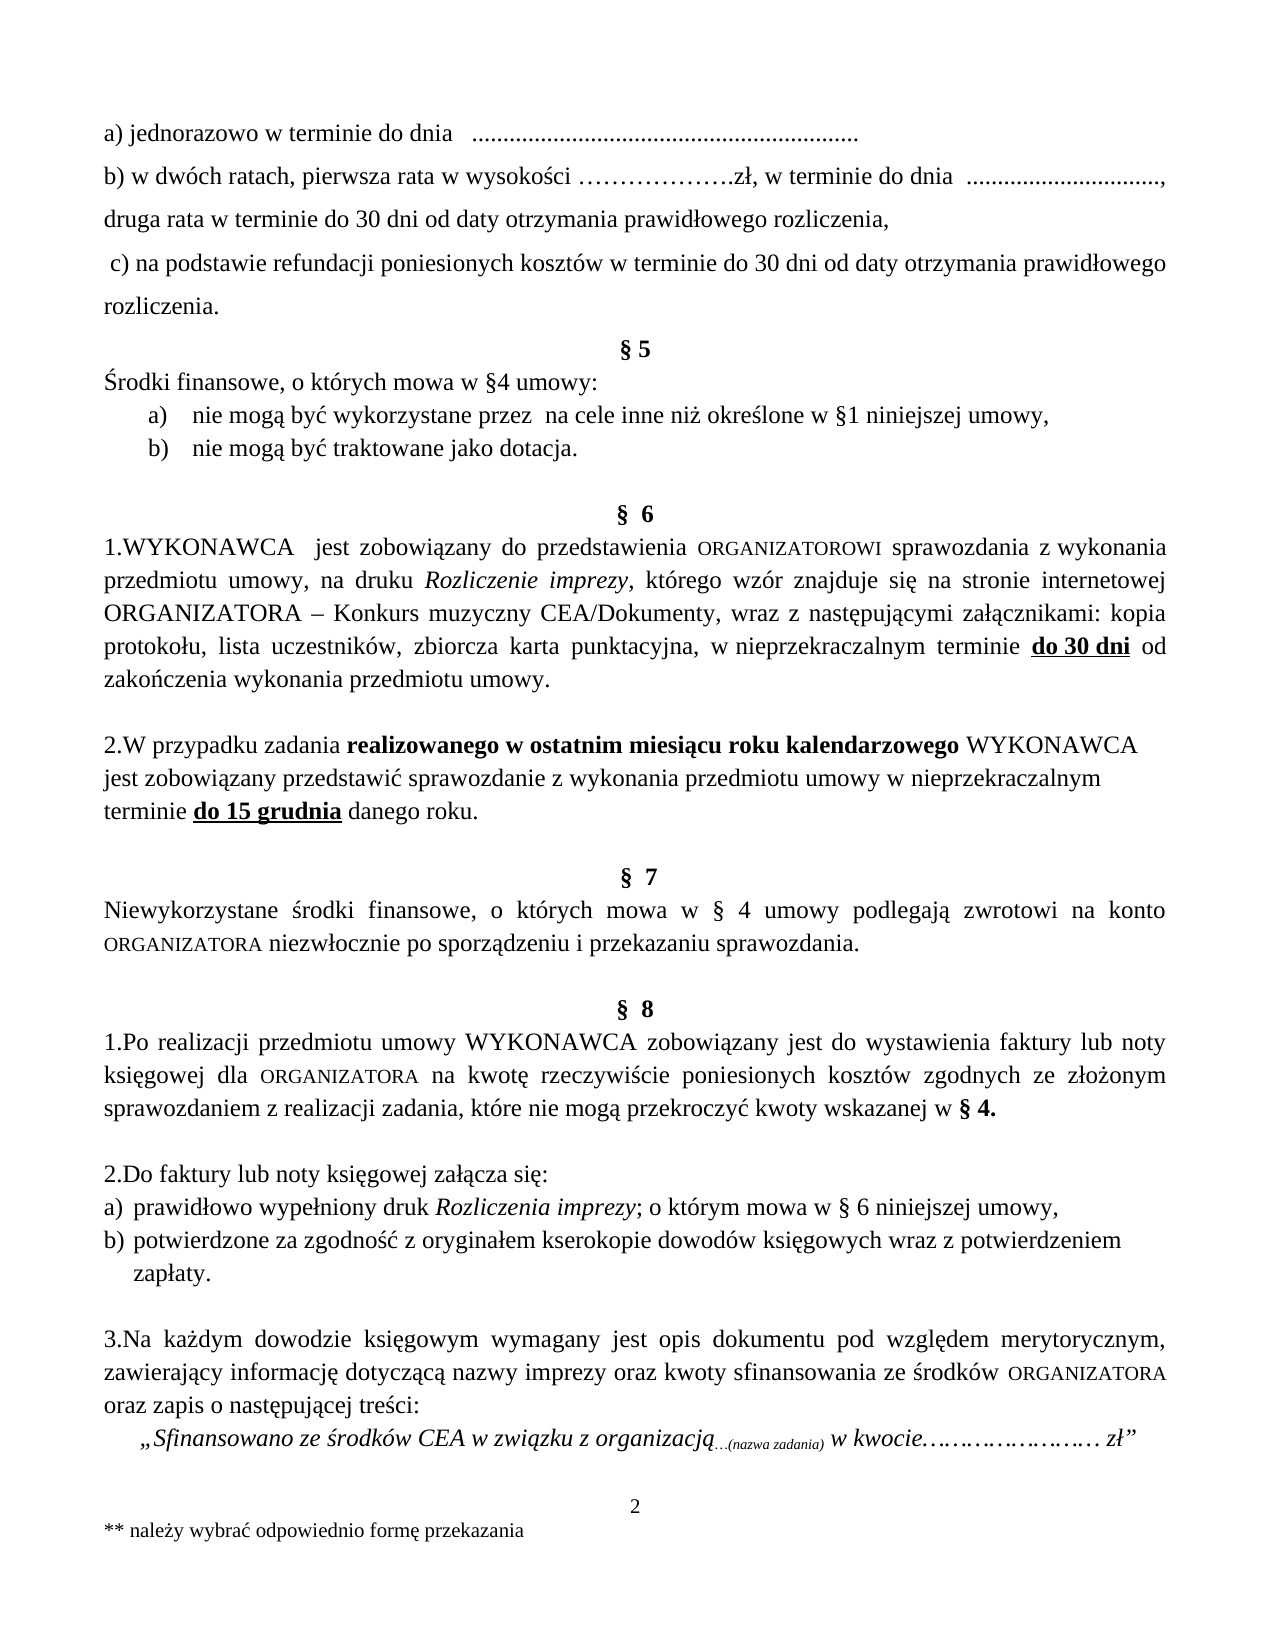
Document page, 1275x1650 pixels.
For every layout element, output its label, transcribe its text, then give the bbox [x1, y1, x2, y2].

list prawidłowo wypełniony druk Rozliczenia imprezy; o którym mowa w § 6 niniejszej umowy, [103, 1192, 1167, 1221]
list nie mogą być wykorzystane przez na cele inne niż określone w §1 niniejszej umowy, [148, 400, 1167, 429]
list nie mogą być traktowane jako dotacja. [148, 433, 1167, 462]
text § 7 [546, 862, 1167, 891]
text § 8 [103, 994, 1167, 1023]
text 2.Do faktury lub noty księgowej załącza się: [103, 1159, 1167, 1188]
text 3.Na każdym dowodzie księgowym wymagany jest opis dokumentu pod względem merytorycznym, zawierający informację dotyczącą nazwy imprezy oraz kwoty sfinansowania ze środków organizatora oraz zapis o następującej treści: [103, 1324, 1167, 1419]
text 1.Po realizacji przedmiotu umowy WYKONAWCA zobowiązany jest do wystawienia faktury lub noty księgowej dla organizatora na kwotę rzeczywiście poniesionych kosztów zgodnych ze złożonym sprawozdaniem z realizacji zadania, które nie mogą przekroczyć kwoty wskazanej w § 4. [103, 1027, 1167, 1122]
list 2.W przypadku zadania realizowanego w ostatnim miesiącu roku kalendarzowego WYKONAWCA jest zobowiązany przedstawić sprawozdanie z wykonania przedmiotu umowy w nieprzekraczalnym terminie do 15 grudnia danego roku. [103, 730, 1167, 825]
list Środki finansowe, o których mowa w §4 umowy: [103, 367, 1167, 396]
text § 5 [103, 334, 1167, 363]
text a) jednorazowo w terminie do dnia .............................................................. [103, 118, 1167, 147]
text b) w dwóch ratach, pierwsza rata w wysokości ……………….zł, w terminie do dnia ..............................., druga rata w terminie do 30 dni od daty otrzymania prawidłowego rozliczenia, [103, 161, 1167, 233]
list potwierdzone za zgodność z oryginałem kserokopie dowodów księgowych wraz z potwierdzeniem zapłaty. [103, 1225, 1167, 1287]
text 1.WYKONAWCA jest zobowiązany do przedstawienia organizatorowi sprawozdania z wykonania przedmiotu umowy, na druku Rozliczenie imprezy, którego wzór znajduje się na stronie internetowej ORGANIZATORA – Konkurs muzyczny CEA/Dokumenty, wraz z następującymi załącznikami: kopia protokołu, lista uczestników, zbiorcza karta punktacyjna, w nieprzekraczalnym terminie do 30 dni od zakończenia wykonania przedmiotu umowy. [103, 532, 1167, 693]
text Niewykorzystane środki finansowe, o których mowa w § 4 umowy podlegają zwrotowi na konto organizatora niezwłocznie po sporządzeniu i przekazaniu sprawozdania. [103, 895, 1167, 957]
list „Sfinansowano ze środków CEA w związku z organizacją…(nazwa zadania) w kwocie…………………… zł” [133, 1423, 1167, 1452]
text c) na podstawie refundacji poniesionych kosztów w terminie do 30 dni od daty otrzymania prawidłowego rozliczenia. [103, 248, 1167, 319]
text § 6 [103, 499, 1167, 528]
